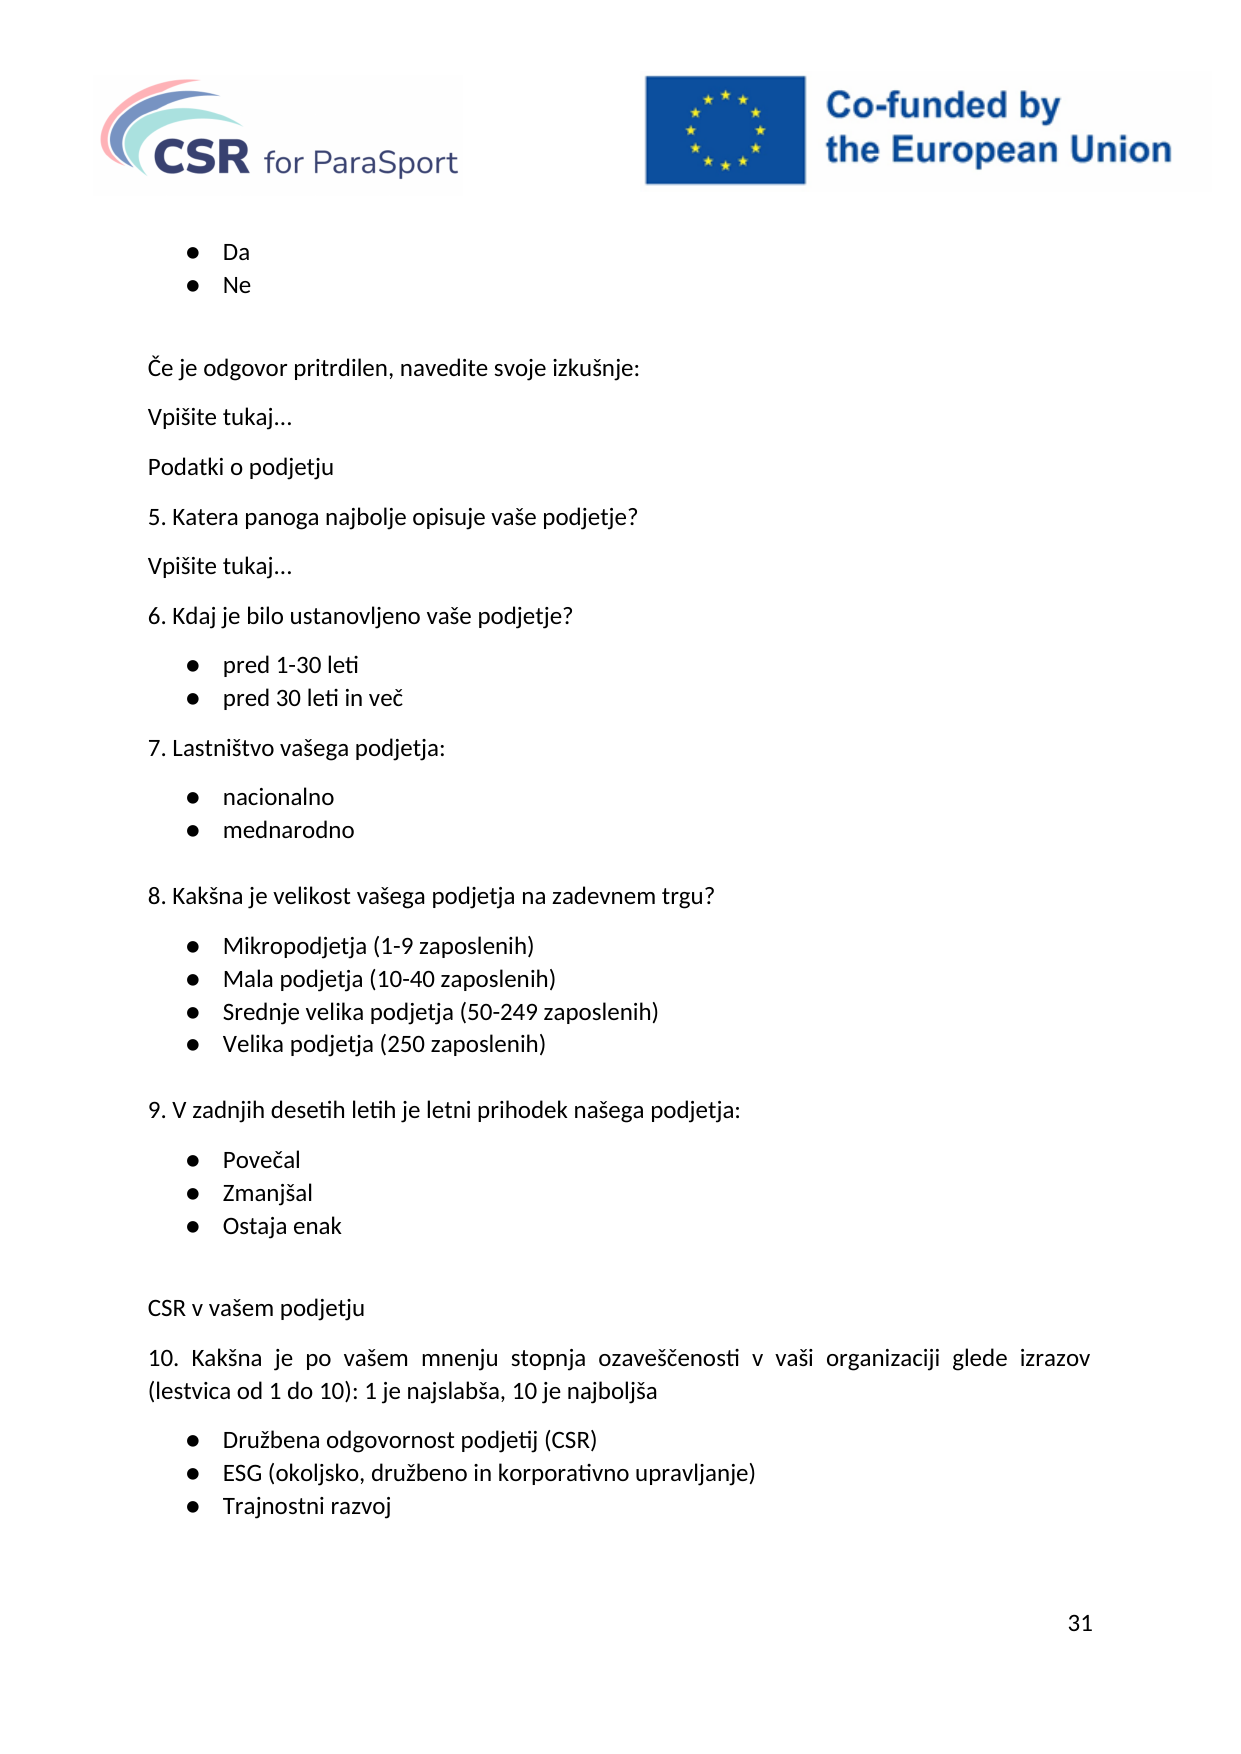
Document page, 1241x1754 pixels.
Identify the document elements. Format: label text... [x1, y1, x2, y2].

list Povečal [185, 1144, 1093, 1174]
picture [639, 71, 1212, 192]
list Velika podjetja (250 zaposlenih) [185, 1029, 1093, 1059]
list Trajnostni razvoj [185, 1490, 1093, 1521]
text 7. Lastništvo vašega podjetja: [148, 732, 1093, 762]
text Če je odgovor pritrdilen, navedite svoje izkušnje: [148, 352, 1093, 382]
text CSR v vašem podjetju [148, 1292, 1093, 1323]
list Zmanjšal [185, 1177, 1093, 1207]
text 10. Kakšna je po vašem mnenju stopnja ozaveščenosti v vaši organizaciji glede izrazov (lestvica od 1 do 10): 1 je najslabša, 10 je najboljša [148, 1342, 1093, 1405]
list Da [185, 237, 1093, 267]
text 9. V zadnjih desetih letih je letni prihodek našega podjetja: [148, 1094, 1093, 1125]
text Podatki o podjetju [148, 451, 1093, 482]
list Mikropodjetja (1-9 zaposlenih) [185, 930, 1093, 960]
text 5. Katera panoga najbolje opisuje vaše podjetje? [148, 501, 1093, 531]
text Vpišite tukaj... [148, 402, 1093, 432]
text Vpišite tukaj... [148, 550, 1093, 581]
list Družbena odgovornost podjetij (CSR) [185, 1424, 1093, 1455]
list Mala podjetja (10-40 zaposlenih) [185, 963, 1093, 993]
text 8. Kakšna je velikost vašega podjetja na zadevnem trgu? [148, 880, 1093, 911]
list Ne [185, 269, 1093, 300]
list Srednje velika podjetja (50-249 zaposlenih) [185, 996, 1093, 1026]
list ESG (okoljsko, družbeno in korporativno upravljanje) [185, 1457, 1093, 1488]
list pred 30 leti in več [185, 682, 1093, 713]
list nacionalno [185, 782, 1093, 812]
list Ostaja enak [185, 1210, 1093, 1240]
picture [92, 75, 463, 196]
text 6. Kdaj je bilo ustanovljeno vaše podjetje? [148, 600, 1093, 630]
list mednarodno [185, 814, 1093, 845]
list pred 1-30 leti [185, 649, 1093, 680]
